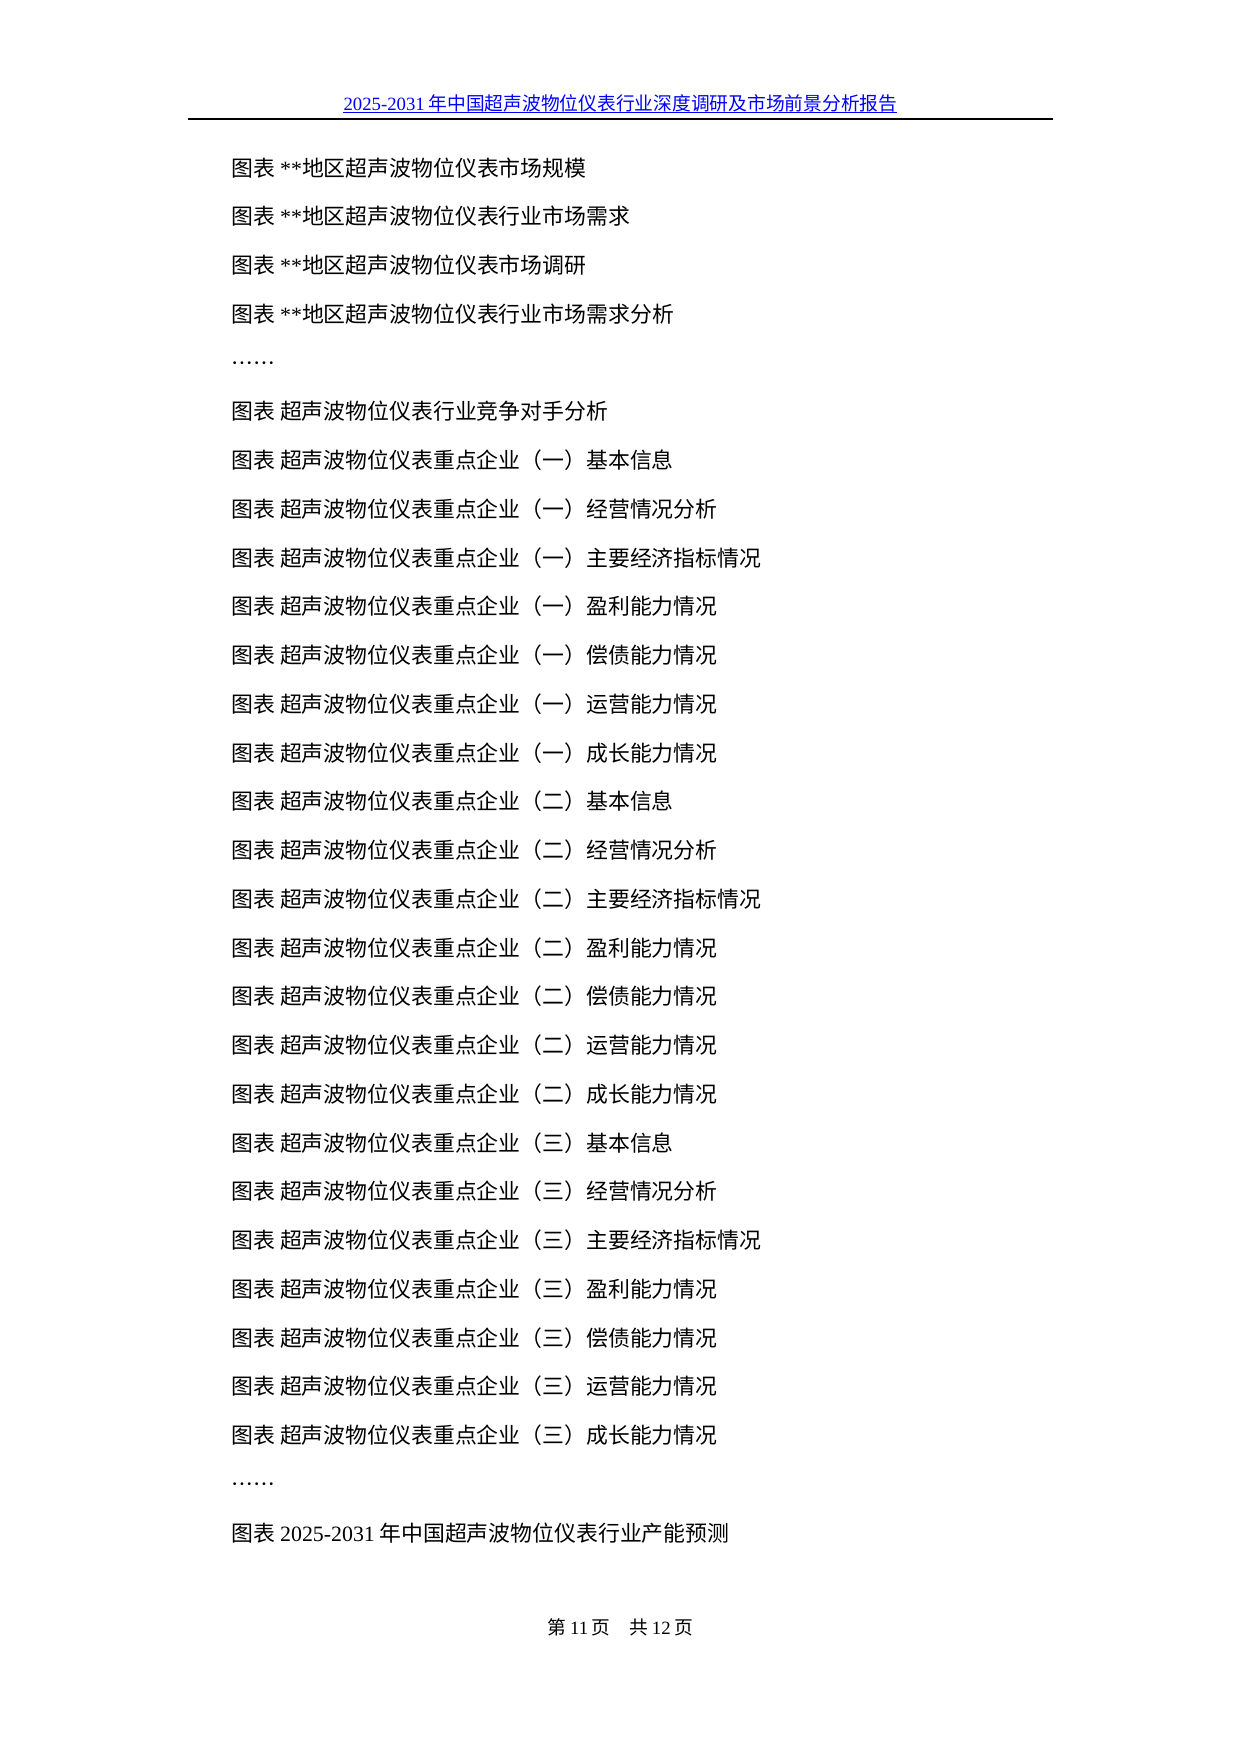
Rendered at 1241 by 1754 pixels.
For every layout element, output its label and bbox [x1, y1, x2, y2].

text [187, 150, 1053, 1548]
